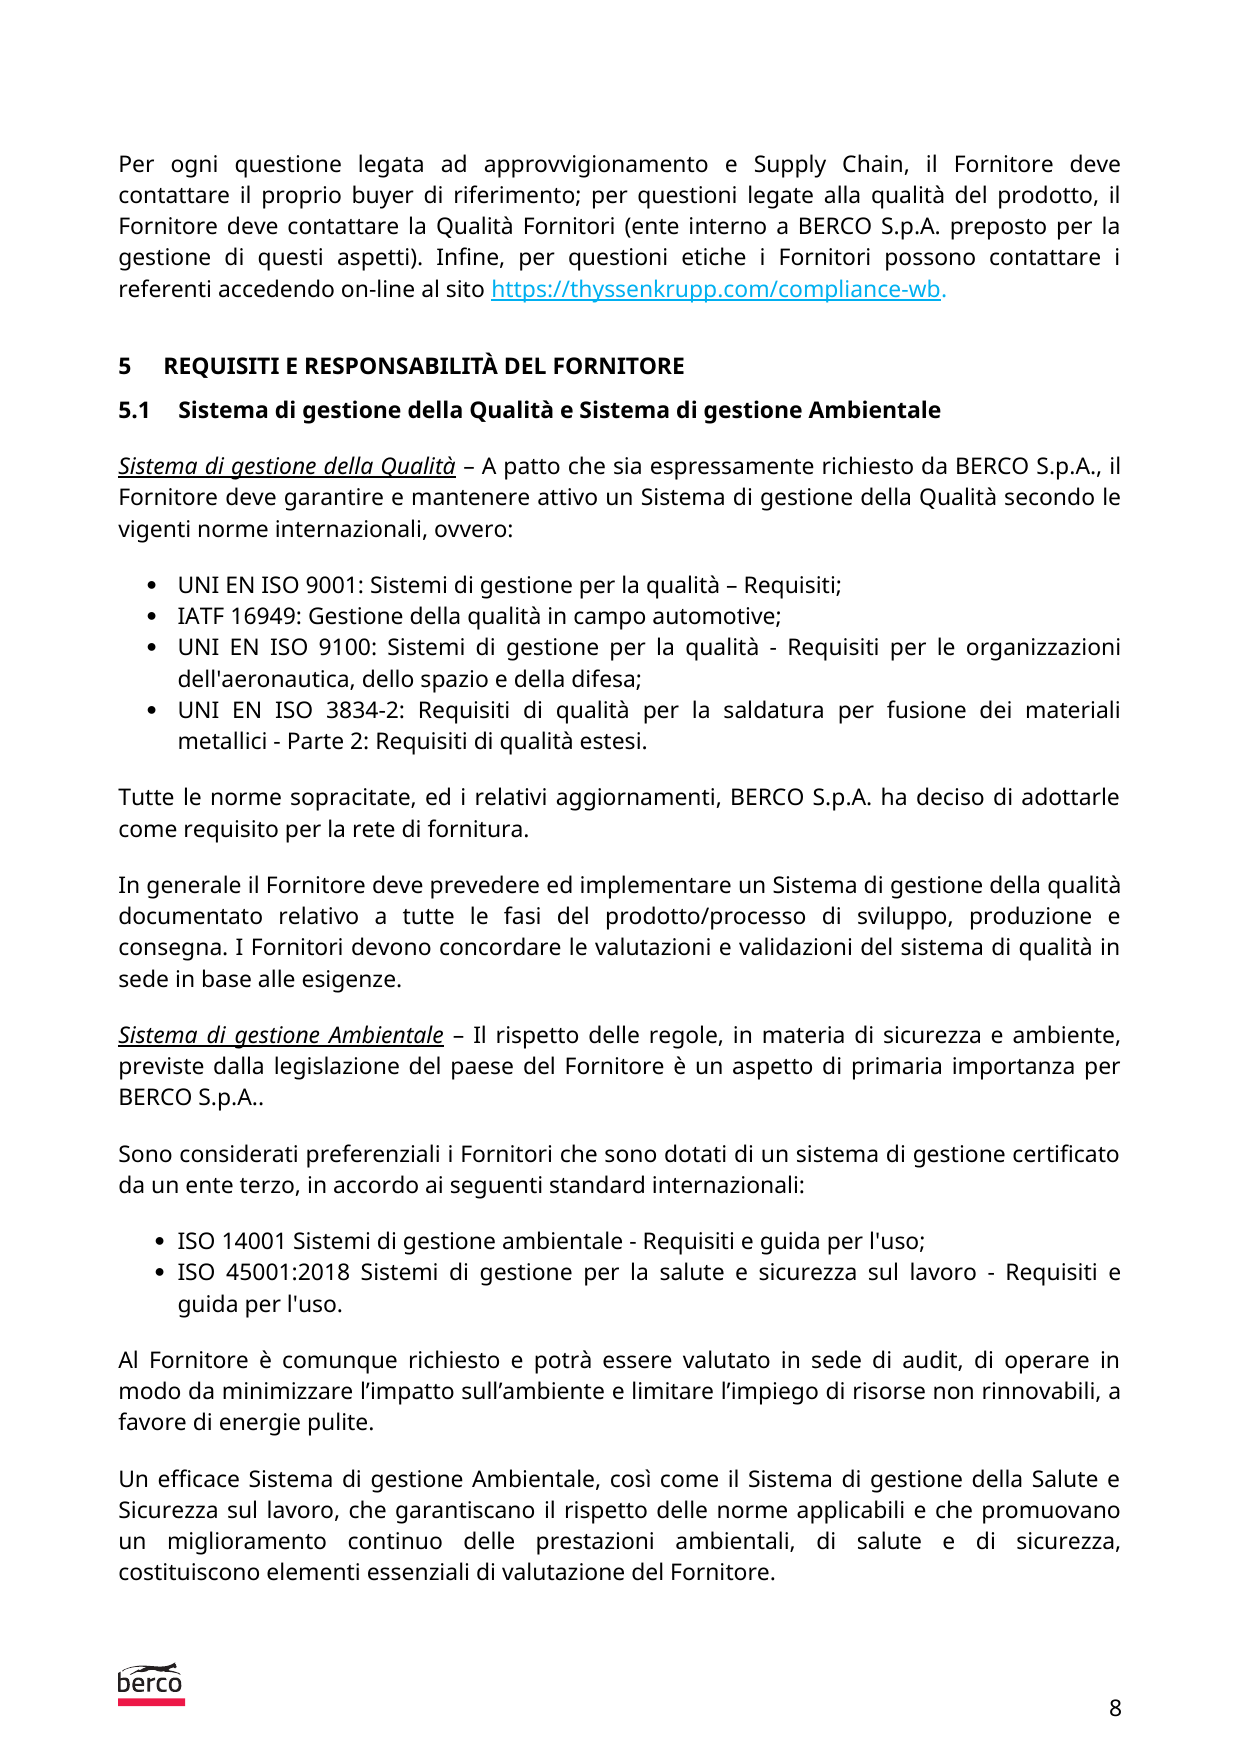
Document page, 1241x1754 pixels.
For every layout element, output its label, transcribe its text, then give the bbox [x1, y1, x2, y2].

text Per ogni questione legata ad approvvigionamento e Supply Chain, il Fornitore deve contattare il proprio buyer di riferimento; per questioni legate alla qualità del prodotto, il Fornitore deve contattare la Qualità Fornitori (ente interno a BERCO S.p.A. preposto per la gestione di questi aspetti). Infine, per questioni etiche i Fornitori possono contattare i referenti accedendo on-line al sito https://thyssenkrupp.com/compliance-wb. [118, 148, 1122, 304]
text Sono considerati preferenziali i Fornitori che sono dotati di un sistema di gestione certificato da un ente terzo, in accordo ai seguenti standard internazionali: [118, 1138, 1122, 1200]
list ISO 45001:2018 Sistemi di gestione per la salute e sicurezza sul lavoro - Requisiti e guida per l'uso. [156, 1256, 1122, 1319]
text Al Fornitore è comunque richiesto e potrà essere valutato in sede di audit, di operare in modo da minimizzare l’impatto sull’ambiente e limitare l’impiego di risorse non rinnovabili, a favore di energie pulite. [118, 1344, 1122, 1438]
text Tutte le norme sopracitate, ed i relativi aggiornamenti, BERCO S.p.A. ha deciso di adottarle come requisito per la rete di fornitura. [118, 781, 1122, 844]
text Sistema di gestione della Qualità – A patto che sia espressamente richiesto da BERCO S.p.A., il Fornitore deve garantire e mantenere attivo un Sistema di gestione della Qualità secondo le vigenti norme internazionali, ovvero: [118, 450, 1122, 544]
text Un efficace Sistema di gestione Ambientale, così come il Sistema di gestione della Salute e Sicurezza sul lavoro, che garantiscano il rispetto delle norme applicabili e che promuovano un miglioramento continuo delle prestazioni ambientali, di salute e di sicurezza, costituiscono elementi essenziali di valutazione del Fornitore. [118, 1463, 1122, 1588]
list ISO 14001 Sistemi di gestione ambientale - Requisiti e guida per l'uso; [156, 1225, 1122, 1256]
text In generale il Fornitore deve prevedere ed implementare un Sistema di gestione della qualità documentato relativo a tutte le fasi del prodotto/processo di sviluppo, produzione e consegna. I Fornitori devono concordare le valutazioni e validazioni del sistema di qualità in sede in base alle esigenze. [118, 869, 1122, 994]
list UNI EN ISO 9100: Sistemi di gestione per la qualità - Requisiti per le organizzazioni dell'aeronautica, dello spazio e della difesa; [148, 631, 1122, 694]
subtitle REQUISITI E RESPONSABILITÀ DEL FORNITORE [118, 350, 1048, 381]
text Sistema di gestione Ambientale – Il rispetto delle regole, in materia di sicurezza e ambiente, previste dalla legislazione del paese del Fornitore è un aspetto di primaria importanza per BERCO S.p.A.. [118, 1019, 1122, 1113]
list IATF 16949: Gestione della qualità in campo automotive; [148, 600, 1122, 631]
list UNI EN ISO 9001: Sistemi di gestione per la qualità – Requisiti; [148, 569, 1122, 600]
list UNI EN ISO 3834-2: Requisiti di qualità per la saldatura per fusione dei materiali metallici - Parte 2: Requisiti di qualità estesi. [148, 694, 1122, 756]
subtitle Sistema di gestione della Qualità e Sistema di gestione Ambientale [118, 394, 1122, 425]
